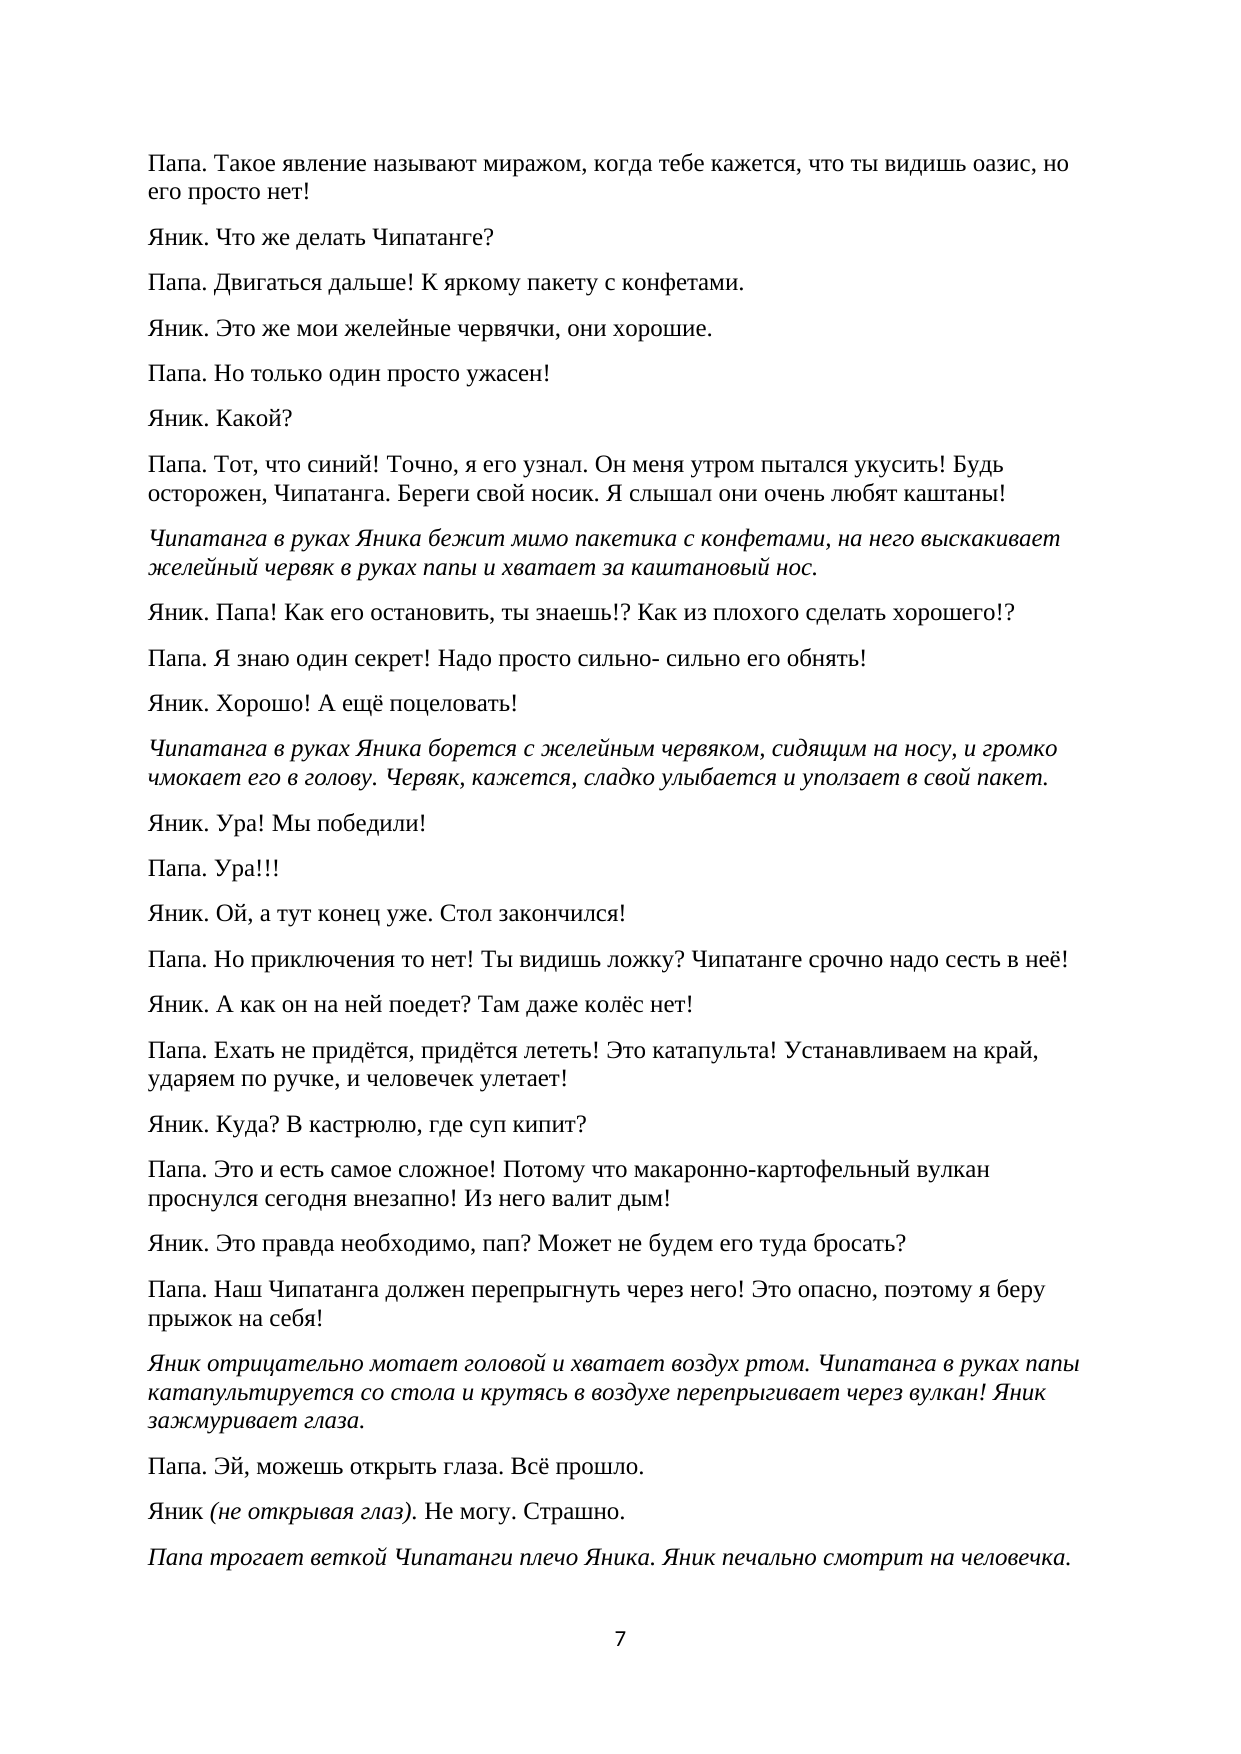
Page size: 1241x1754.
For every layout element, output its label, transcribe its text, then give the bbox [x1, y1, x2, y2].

text Яник. Это же мои желейные червячки, они хорошие. [148, 313, 1093, 341]
text Яник. А как он на ней поедет? Там даже колёс нет! [148, 989, 1093, 1018]
text Папа. Тот, что синий! Точно, я его узнал. Он меня утром пытался укусить! Будь осторожен, Чипатанга. Береги свой носик. Я слышал они очень любят каштаны! [148, 449, 1093, 506]
text Папа. Я знаю один секрет! Надо просто сильно- сильно его обнять! [148, 643, 1093, 671]
text Чипатанга в руках Яника бежит мимо пакетика с конфетами, на него выскакивает желейный червяк в руках папы и хватает за каштановый нос. [148, 523, 1093, 581]
text Папа трогает веткой Чипатанги плечо Яника. Яник печально смотрит на человечка. [148, 1542, 1093, 1571]
text Папа. Такое явление называют миражом, когда тебе кажется, что ты видишь оазис, но его просто нет! [148, 148, 1093, 205]
text Папа. Двигаться дальше! К яркому пакету с конфетами. [148, 267, 1093, 296]
text Яник (не открывая глаз). Не могу. Страшно. [148, 1496, 1093, 1525]
text Яник. Ура! Мы победили! [148, 808, 1093, 836]
text Яник. Папа! Как его остановить, ты знаешь!? Как из плохого сделать хорошего!? [148, 597, 1093, 626]
text Папа. Но приключения то нет! Ты видишь ложку? Чипатанге срочно надо сесть в неё! [148, 944, 1093, 973]
text Яник. Куда? В кастрюлю, где суп кипит? [148, 1109, 1093, 1138]
text Яник. Какой? [148, 403, 1093, 432]
text Папа. Эй, можешь открыть глаза. Всё прошло. [148, 1451, 1093, 1480]
text Яник. Это правда необходимо, пап? Может не будем его туда бросать? [148, 1228, 1093, 1257]
text Яник отрицательно мотает головой и хватает воздух ртом. Чипатанга в руках папы катапультируется со стола и крутясь в воздухе перепрыгивает через вулкан! Яник зажмуривает глаза. [148, 1348, 1093, 1434]
text Папа. Ехать не придётся, придётся лететь! Это катапульта! Устанавливаем на край, ударяем по ручке, и человечек улетает! [148, 1035, 1093, 1092]
text Папа. Это и есть самое сложное! Потому что макаронно-картофельный вулкан проснулся сегодня внезапно! Из него валит дым! [148, 1154, 1093, 1212]
text Яник. Хорошо! А ещё поцеловать! [148, 688, 1093, 717]
text Папа. Наш Чипатанга должен перепрыгнуть через него! Это опасно, поэтому я беру прыжок на себя! [148, 1274, 1093, 1331]
text Чипатанга в руках Яника борется с желейным червяком, сидящим на носу, и громко чмокает его в голову. Червяк, кажется, сладко улыбается и уползает в свой пакет. [148, 733, 1093, 791]
text Папа. Но только один просто ужасен! [148, 358, 1093, 387]
text Яник. Что же делать Чипатанге? [148, 222, 1093, 251]
text Папа. Ура!!! [148, 853, 1093, 882]
text Яник. Ой, а тут конец уже. Стол закончился! [148, 898, 1093, 927]
